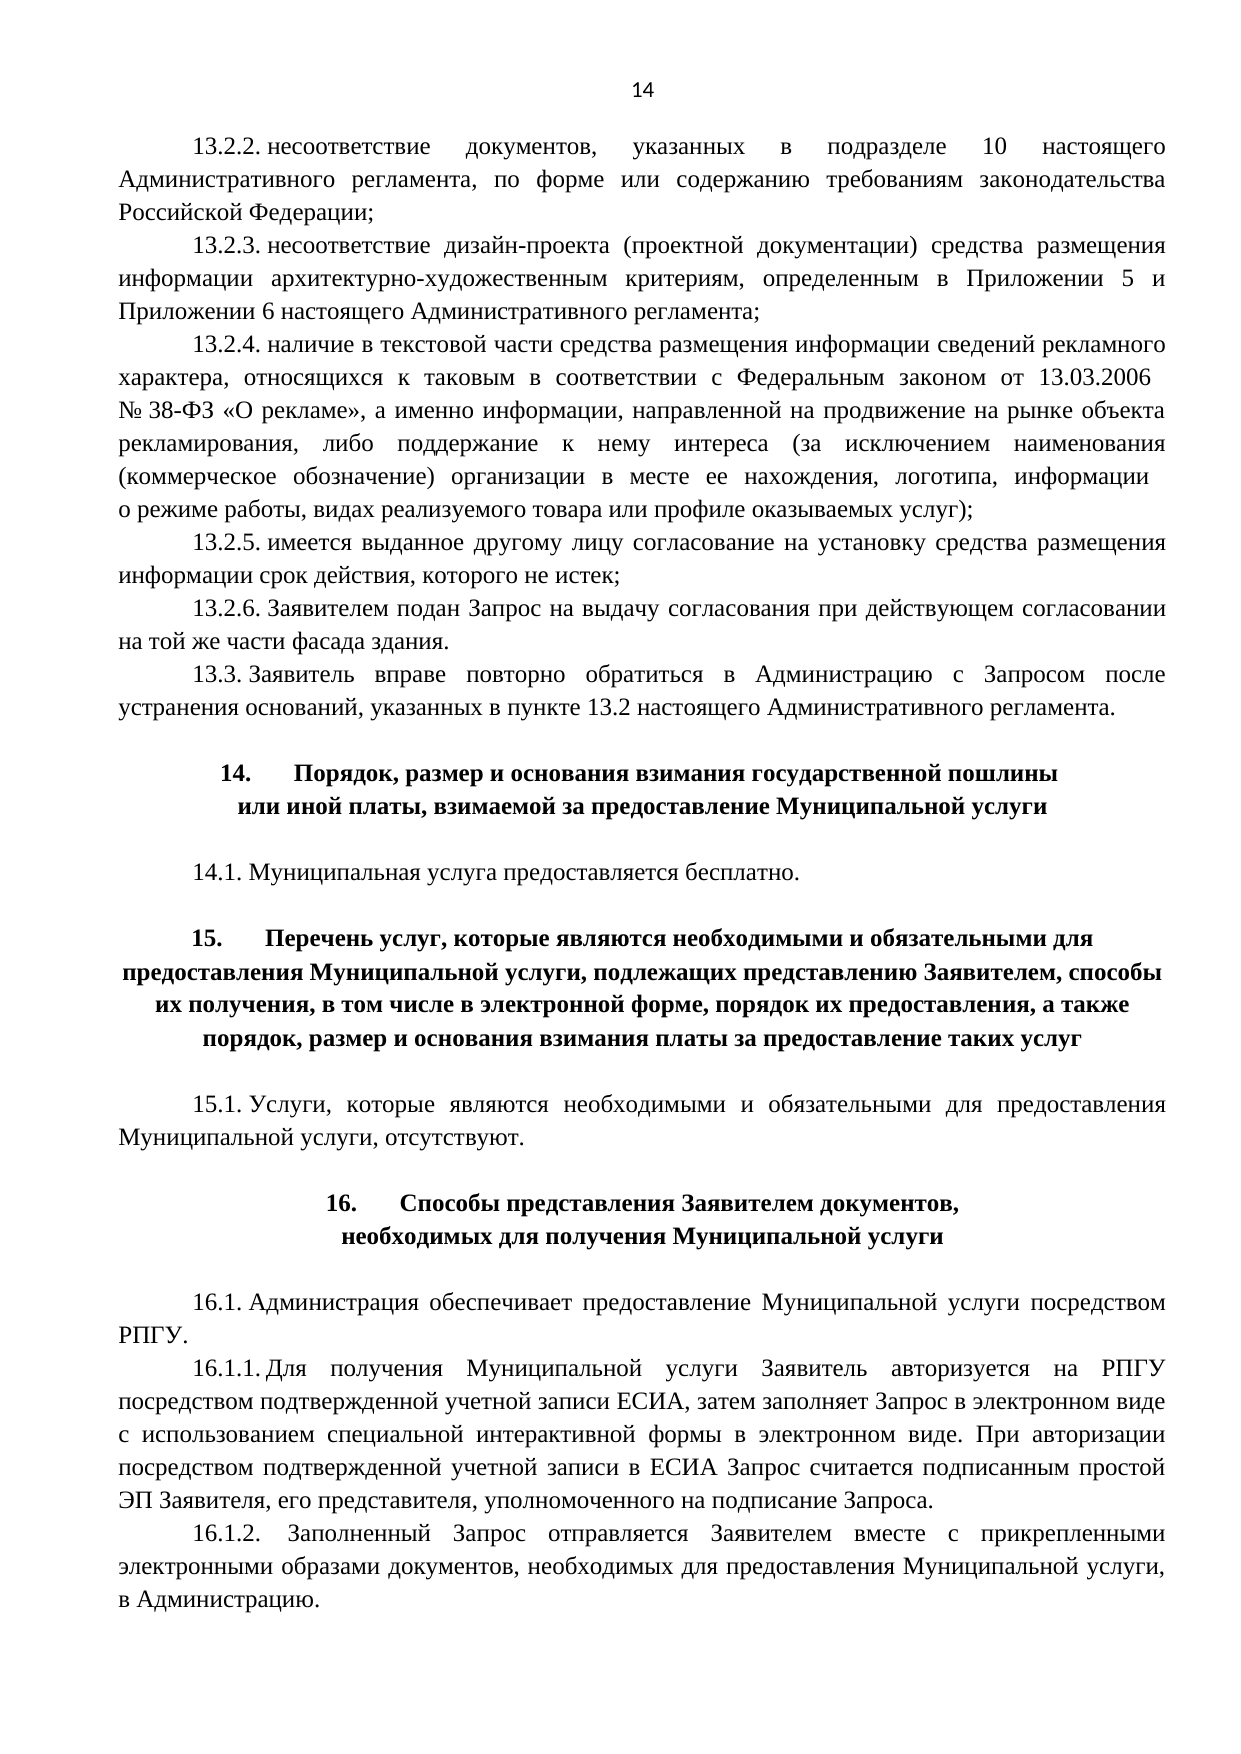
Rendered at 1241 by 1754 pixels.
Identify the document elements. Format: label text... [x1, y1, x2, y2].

list наличие в текстовой части средства размещения информации сведений рекламного характера, относящихся к таковым в соответствии с Федеральным законом от 13.03.2006 № 38-ФЗ «О рекламе», а именно информации, направленной на продвижение на рынке объекта рекламирования, либо поддержание к нему интереса (за исключением наименования (коммерческое обозначение) организации в месте ее нахождения, логотипа, информации о режиме работы, видах реализуемого товара или профиле оказываемых услуг); [118, 329, 1167, 523]
list Заполненный Запрос отправляется Заявителем вместе с прикрепленными электронными образами документов, необходимых для предоставления Муниципальной услуги, в Администрацию. [118, 1518, 1167, 1613]
list Услуги, которые являются необходимыми и обязательными для предоставления Муниципальной услуги, отсутствуют. [118, 1089, 1167, 1150]
list Администрация обеспечивает предоставление Муниципальной услуги посредством РПГУ. [118, 1287, 1167, 1348]
list Для получения Муниципальной услуги Заявитель авторизуется на РПГУ посредством подтвержденной учетной записи ЕСИА, затем заполняет Запрос в электронном виде с использованием специальной интерактивной формы в электронном виде. При авторизации посредством подтвержденной учетной записи в ЕСИА Запрос считается подписанным простой ЭП Заявителя, его представителя, уполномоченного на подписание Запроса. [118, 1353, 1167, 1514]
list необходимых для получения Муниципальной услуги [118, 1221, 1167, 1249]
list имеется выданное другому лицу согласование на установку средства размещения информации срок действия, которого не истек; [118, 527, 1167, 589]
list Способы представления Заявителем документов, [118, 1188, 1167, 1216]
list несоответствие дизайн-проекта (проектной документации) средства размещения информации архитектурно-художественным критериям, определенным в Приложении 5 и Приложении 6 настоящего Административного регламента; [118, 230, 1167, 325]
list Перечень услуг, которые являются необходимыми и обязательными для предоставления Муниципальной услуги, подлежащих представлению Заявителем, способы их получения, в том числе в электронной форме, порядок их предоставления, а также порядок, размер и основания взимания платы за предоставление таких услуг [118, 923, 1167, 1051]
list несоответствие документов, указанных в подразделе 10 настоящего Административного регламента, по форме или содержанию требованиям законодательства Российской Федерации; [118, 131, 1167, 226]
list Заявитель вправе повторно обратиться в Администрацию с Запросом после устранения оснований, указанных в пункте 13.2 настоящего Административного регламента. [118, 659, 1167, 721]
list Заявителем подан Запрос на выдачу согласования при действующем согласовании на той же части фасада здания. [118, 593, 1167, 655]
list Муниципальная услуга предоставляется бесплатно. [118, 857, 1167, 886]
list Порядок, размер и основания взимания государственной пошлины или иной платы, взимаемой за предоставление Муниципальной услуги [118, 758, 1167, 820]
